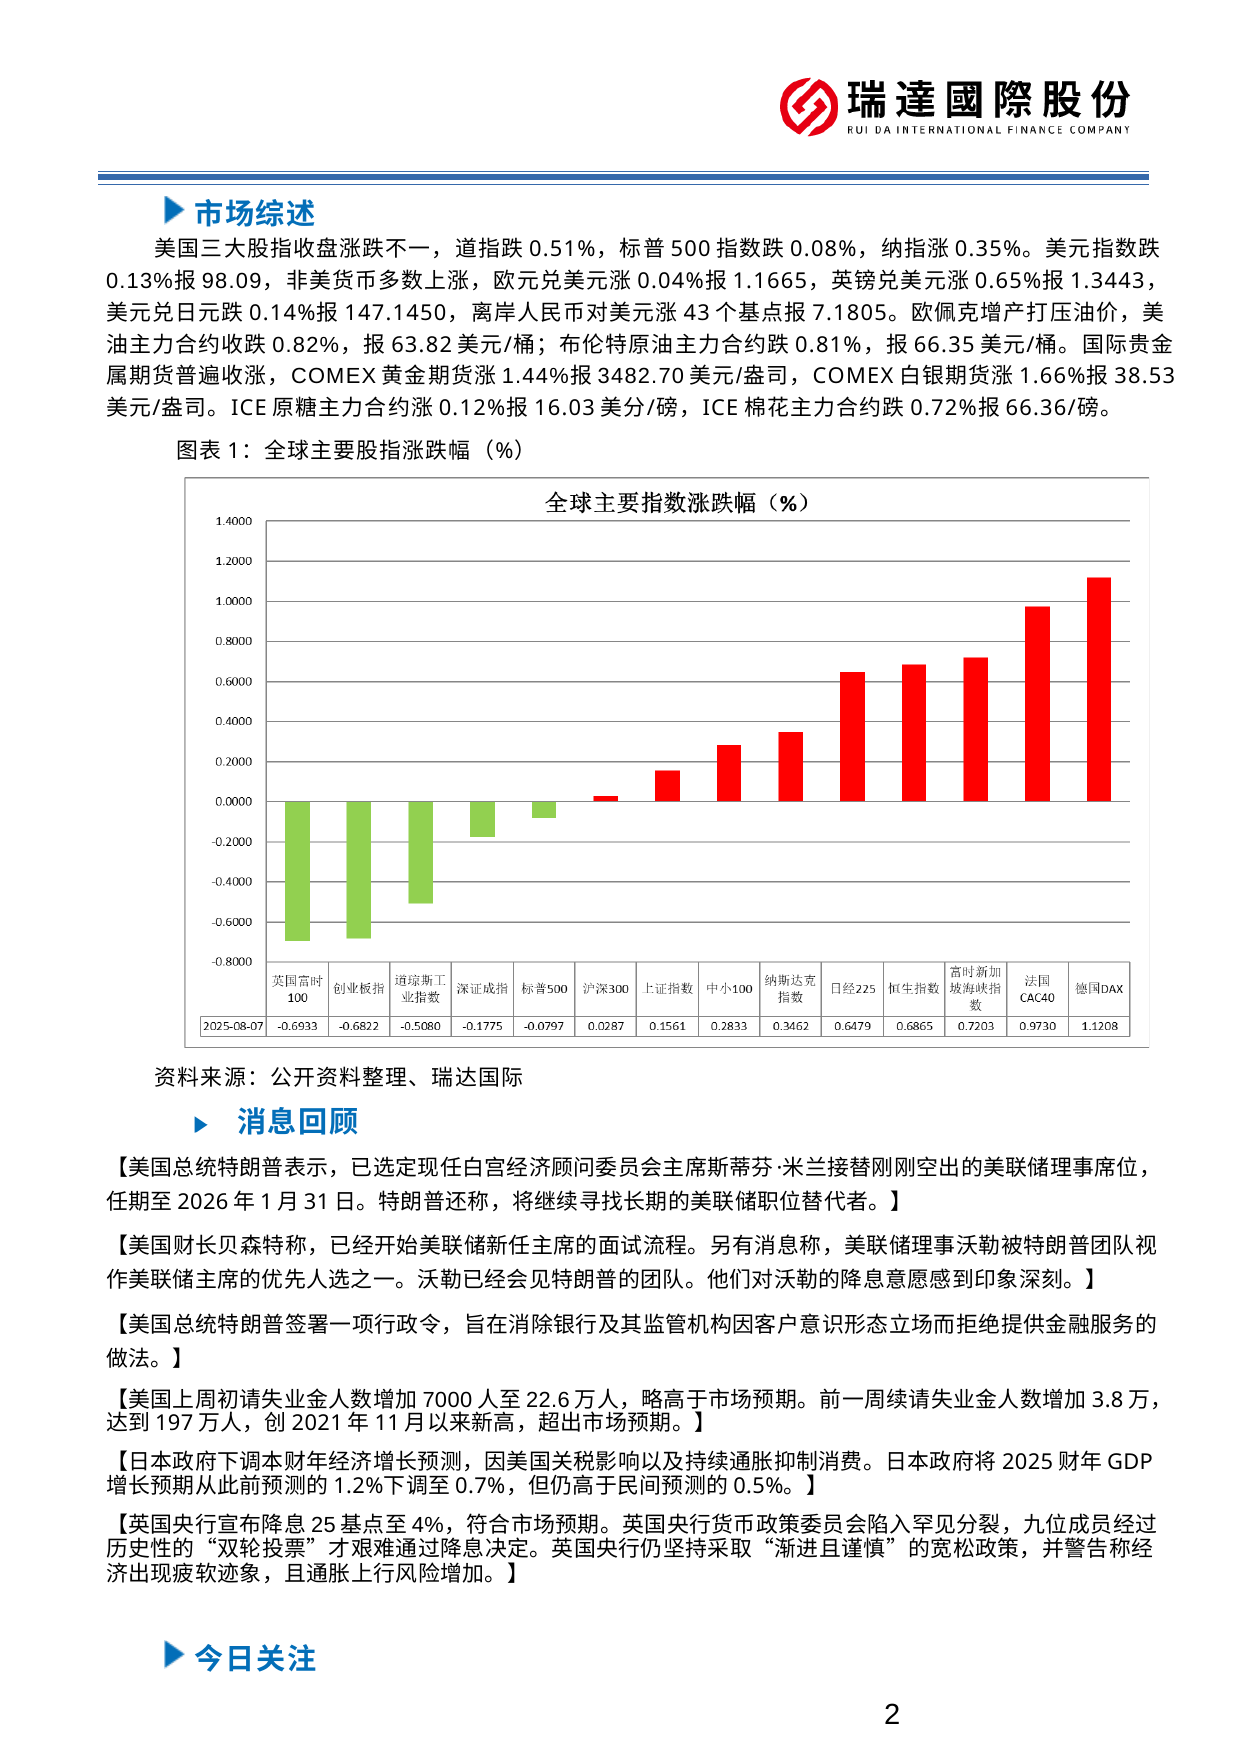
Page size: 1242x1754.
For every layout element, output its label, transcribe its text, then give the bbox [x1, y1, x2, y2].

text 【美国总统特朗普签署一项行政令，旨在消除银行及其监管机构因客户意识形态立场而拒绝提供金融服务的做法。】 [106, 1307, 1162, 1372]
picture [164, 196, 186, 225]
text 资料来源：公开资料整理、瑞达国际 [106, 1059, 1162, 1091]
text 美国三大股指收盘涨跌不一，道指跌0.51%，标普500指数跌0.08%，纳指涨0.35%。美元指数跌0.13%报98.09，非美货币多数上涨，欧元兑美元涨0.04%报1.1665，英镑兑美元涨0.65%报1.3443，美元兑日元跌0.14%报147.1450，离岸人民币对美元涨43个基点报7.1805。欧佩克增产打压油价，美油主力合约收跌0.82%，报63.82美元/桶；布伦特原油主力合约跌0.81%，报66.35美元/桶。国际贵金属期货普遍收涨，COMEX黄金期货涨1.44%报3482.70美元/盎司，COMEX白银期货涨1.66%报38.53美元/盎司。ICE原糖主力合约涨0.12%报16.03美分/磅，ICE棉花主力合约跌0.72%报66.36/磅。 [106, 231, 1184, 422]
picture [769, 37, 1141, 171]
text 【日本政府下调本财年经济增长预测，因美国关税影响以及持续通胀抑制消费。日本政府将2025财年GDP增长预期从此前预测的1.2%下调至0.7%，但仍高于民间预测的0.5%。】 [106, 1450, 1162, 1500]
picture [164, 1640, 186, 1669]
text 今日关注 [106, 1642, 1162, 1676]
picture [194, 1116, 208, 1133]
text 图表1：全球主要股指涨跌幅（%） [128, 433, 1162, 464]
picture [184, 477, 1150, 1048]
list 消息回顾 [149, 1106, 1162, 1139]
text 【英国央行宣布降息25基点至4%，符合市场预期。英国央行货币政策委员会陷入罕见分裂，九位成员经过历史性的“双轮投票”才艰难通过降息决定。英国央行仍坚持采取“渐进且谨慎”的宽松政策，并警告称经济出现疲软迹象，且通胀上行风险增加。】 [106, 1512, 1162, 1588]
text 【美国总统特朗普表示，已选定现任白宫经济顾问委员会主席斯蒂芬·米兰接替刚刚空出的美联储理事席位，任期至2026年1月31日。特朗普还称，将继续寻找长期的美联储职位替代者。】 [106, 1150, 1162, 1216]
text 【美国财长贝森特称，已经开始美联储新任主席的面试流程。另有消息称，美联储理事沃勒被特朗普团队视作美联储主席的优先人选之一。沃勒已经会见特朗普的团队。他们对沃勒的降息意愿感到印象深刻。】 [106, 1228, 1162, 1294]
text 【美国上周初请失业金人数增加7000人至22.6万人，略高于市场预期。前一周续请失业金人数增加3.8万，达到197万人，创2021年11月以来新高，超出市场预期。】 [106, 1387, 1162, 1437]
text 市场综述 [106, 198, 1162, 231]
